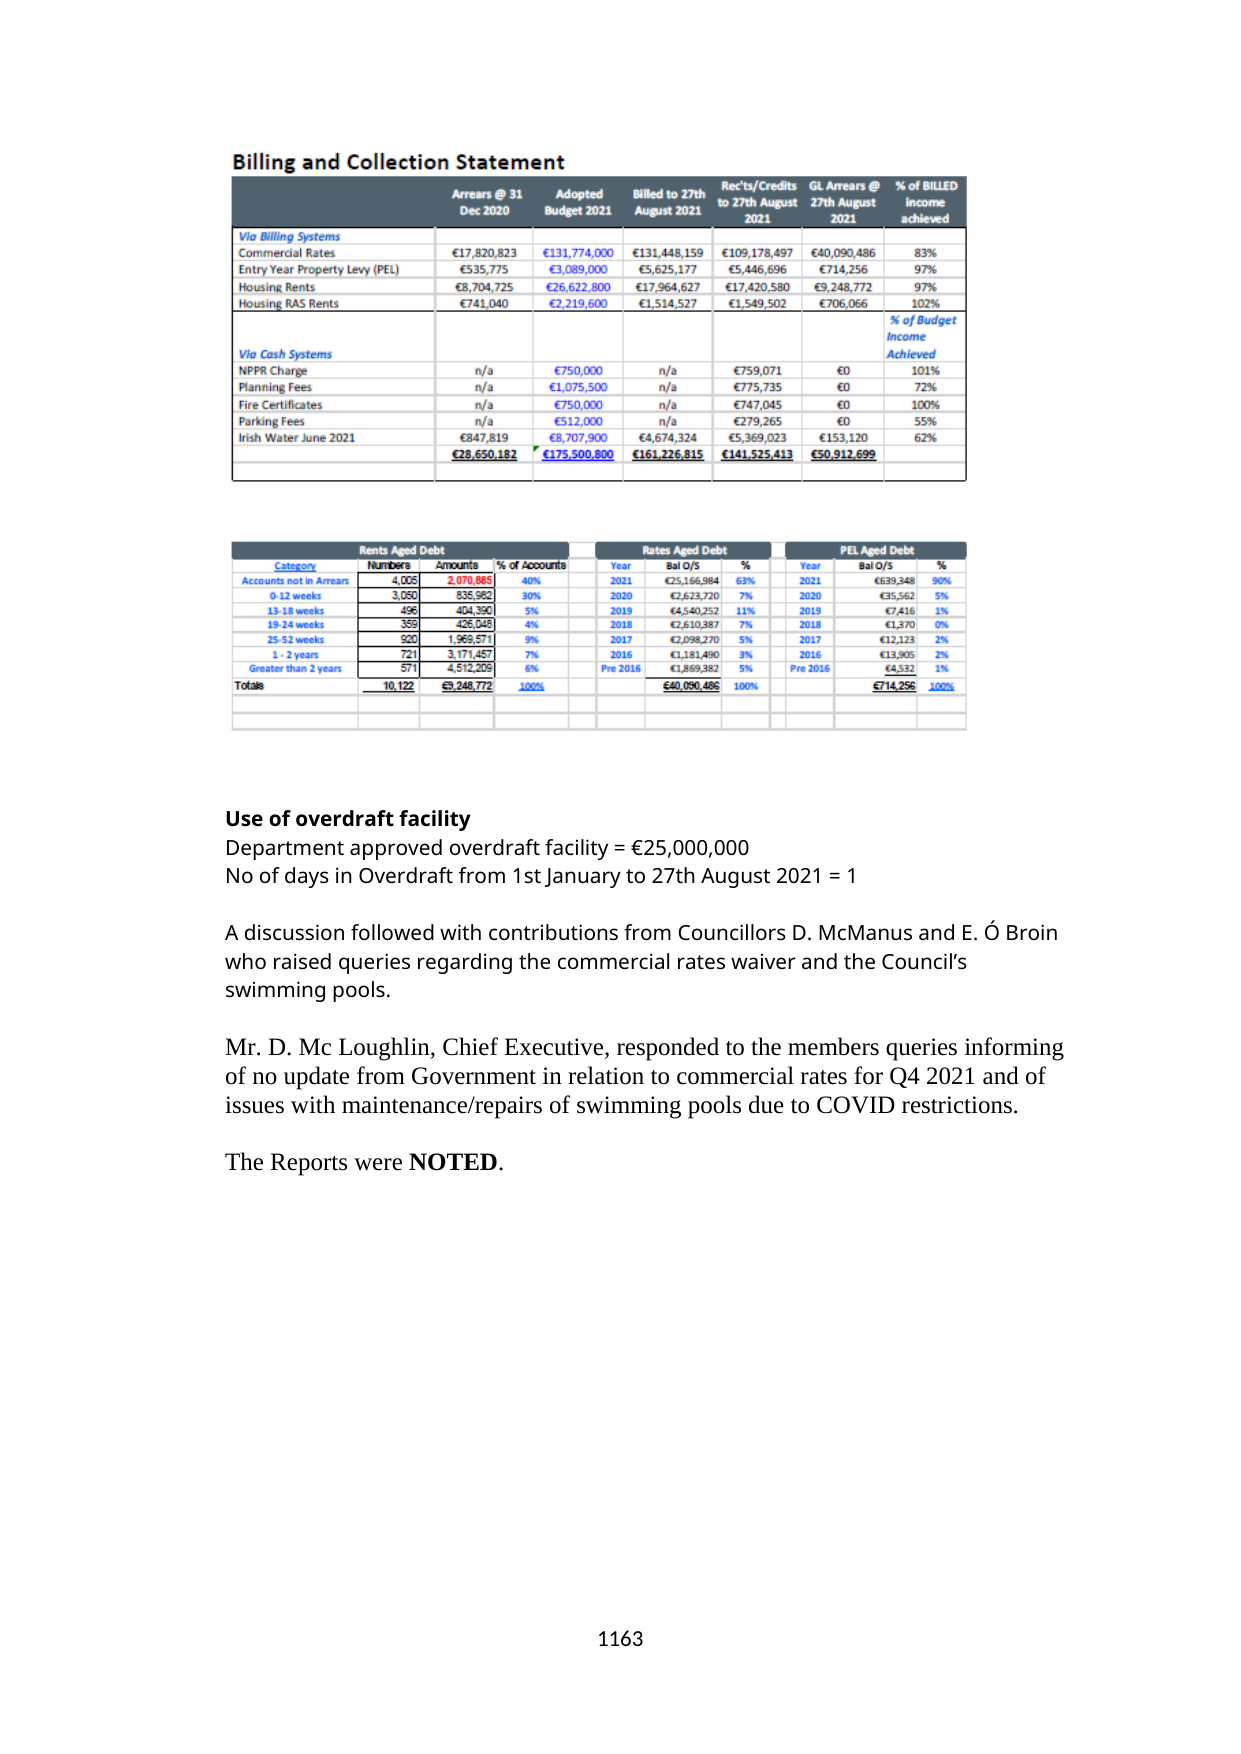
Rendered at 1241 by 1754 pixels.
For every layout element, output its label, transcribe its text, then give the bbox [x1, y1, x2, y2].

picture [225, 150, 982, 746]
text No of days in Overdraft from 1st January to 27th August 2021 = 1 [225, 861, 1090, 890]
text Mr. D. Mc Loughlin, Chief Executive, responded to the members queries informing of no update from Government in relation to commercial rates for Q4 2021 and of issues with maintenance/repairs of swimming pools due to COVID restrictions. [225, 1032, 1066, 1119]
text A discussion followed with contributions from Councillors D. McManus and E. Ó Broin who raised queries regarding the commercial rates waiver and the Council’s swimming pools. [225, 918, 1066, 1004]
text The Reports were NOTED. [150, 1147, 1090, 1204]
text Use of overdraft facility [150, 804, 1090, 833]
text Department approved overdraft facility = €25,000,000 [150, 833, 1090, 861]
